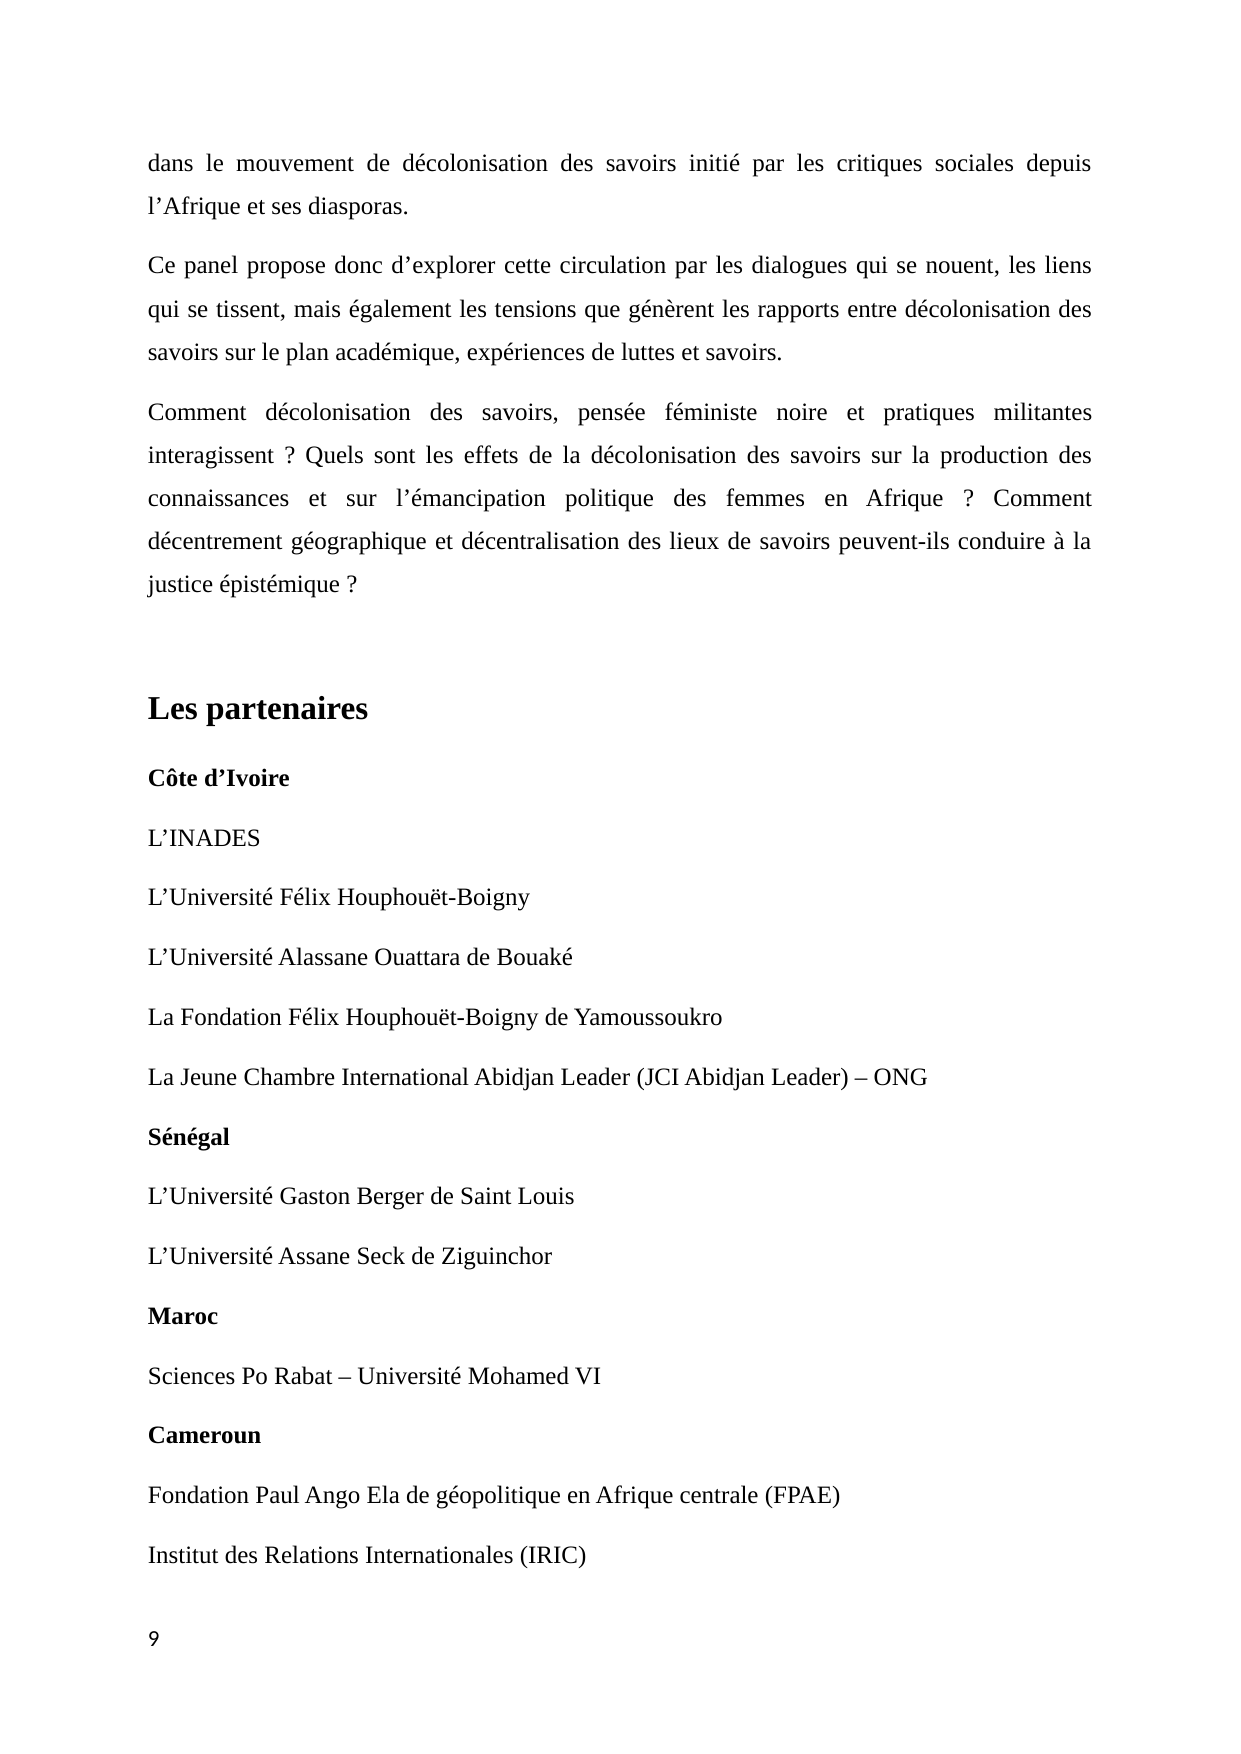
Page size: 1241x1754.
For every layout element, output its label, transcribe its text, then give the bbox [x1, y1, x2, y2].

text Sénégal [148, 1122, 1093, 1150]
text Sciences Po Rabat – Université Mohamed VI [148, 1361, 1093, 1389]
text L’INADES [148, 823, 1093, 851]
text Ce panel propose donc d’explorer cette circulation par les dialogues qui se nouent, les liens qui se tissent, mais également les tensions que génèrent les rapports entre décolonisation des savoirs sur le plan académique, expériences de luttes et savoirs. [148, 251, 1093, 366]
text Les partenaires [148, 689, 1093, 727]
text Maroc [148, 1301, 1093, 1330]
text Cameroun [148, 1421, 1093, 1449]
text L’Université Félix Houphouët-Boigny [148, 882, 1093, 911]
text L’Université Gaston Berger de Saint Louis [148, 1181, 1093, 1210]
text L’Université Alassane Ouattara de Bouaké [148, 942, 1093, 971]
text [148, 148, 1093, 219]
text L’Université Assane Seck de Ziguinchor [148, 1241, 1093, 1270]
text Comment décolonisation des savoirs, pensée féministe noire et pratiques militantes interagissent ? Quels sont les effets de la décolonisation des savoirs sur la production des connaissances et sur l’émancipation politique des femmes en Afrique ? Comment décentrement géographique et décentralisation des lieux de savoirs peuvent-ils conduire à la justice épistémique ? [148, 397, 1093, 598]
text Institut des Relations Internationales (IRIC) [148, 1540, 1093, 1569]
text La Jeune Chambre International Abidjan Leader (JCI Abidjan Leader) – ONG [148, 1062, 1093, 1091]
text Côte d’Ivoire [148, 763, 1093, 792]
text La Fondation Félix Houphouët-Boigny de Yamoussoukro [148, 1002, 1093, 1031]
text Fondation Paul Ango Ela de géopolitique en Afrique centrale (FPAE) [148, 1480, 1093, 1509]
